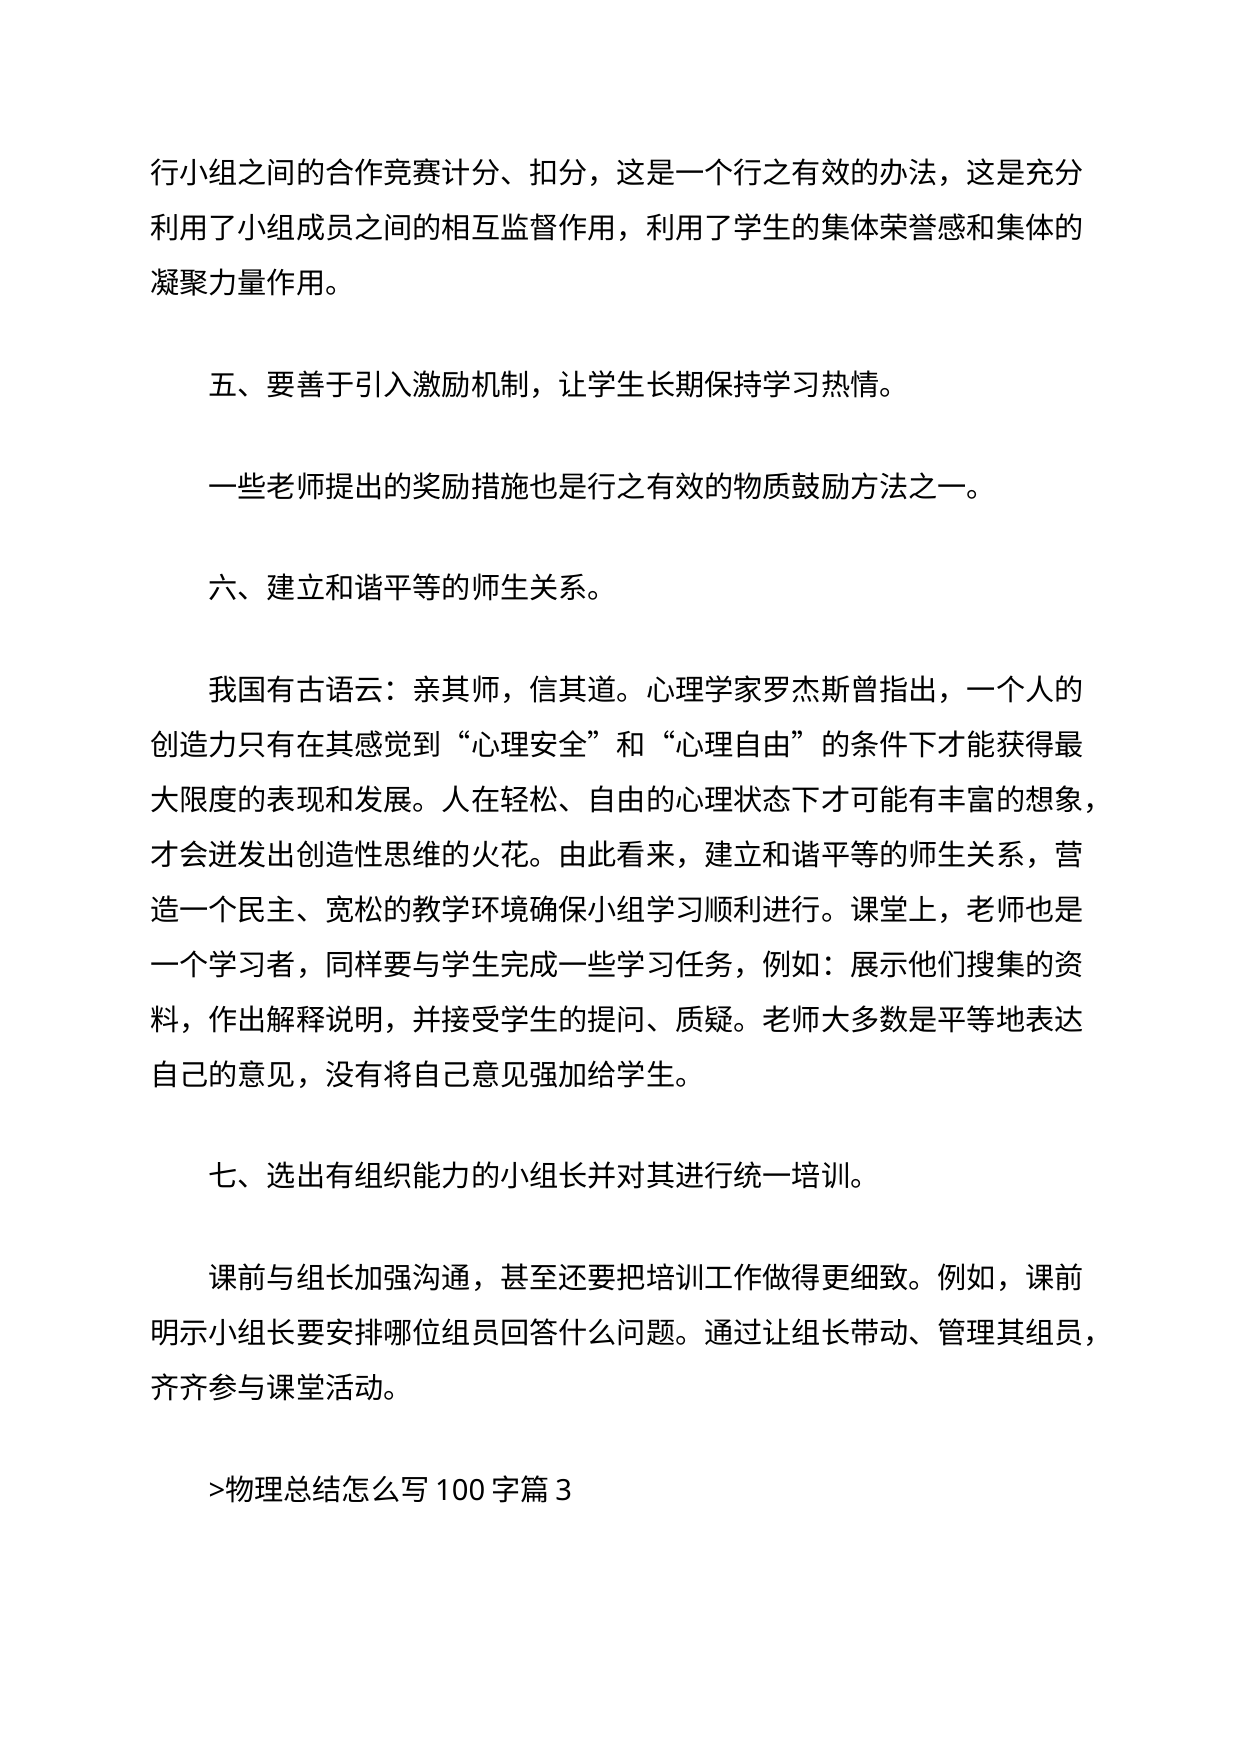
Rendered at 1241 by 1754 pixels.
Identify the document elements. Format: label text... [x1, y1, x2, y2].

text 一些老师提出的奖励措施也是行之有效的物质鼓励方法之一。 [150, 463, 1090, 506]
text 课前与组长加强沟通，甚至还要把培训工作做得更细致。例如，课前明示小组长要安排哪位组员回答什么问题。通过让组长带动、管理其组员，齐齐参与课堂活动。 [150, 1255, 1090, 1407]
text 我国有古语云：亲其师，信其道。心理学家罗杰斯曾指出，一个人的创造力只有在其感觉到“心理安全”和“心理自由”的条件下才能获得最大限度的表现和发展。人在轻松、自由的心理状态下才可能有丰富的想象，才会迸发出创造性思维的火花。由此看来，建立和谐平等的师生关系，营造一个民主、宽松的教学环境确保小组学习顺利进行。课堂上，老师也是一个学习者，同样要与学生完成一些学习任务，例如：展示他们搜集的资料，作出解释说明，并接受学生的提问、质疑。老师大多数是平等地表达自己的意见，没有将自己意见强加给学生。 [150, 667, 1090, 1093]
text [150, 150, 1090, 302]
text 五、要善于引入激励机制，让学生长期保持学习热情。 [150, 362, 1090, 404]
text >物理总结怎么写100字篇3 [150, 1466, 1090, 1509]
text 六、建立和谐平等的师生关系。 [150, 565, 1090, 607]
text 七、选出有组织能力的小组长并对其进行统一培训。 [150, 1153, 1090, 1195]
